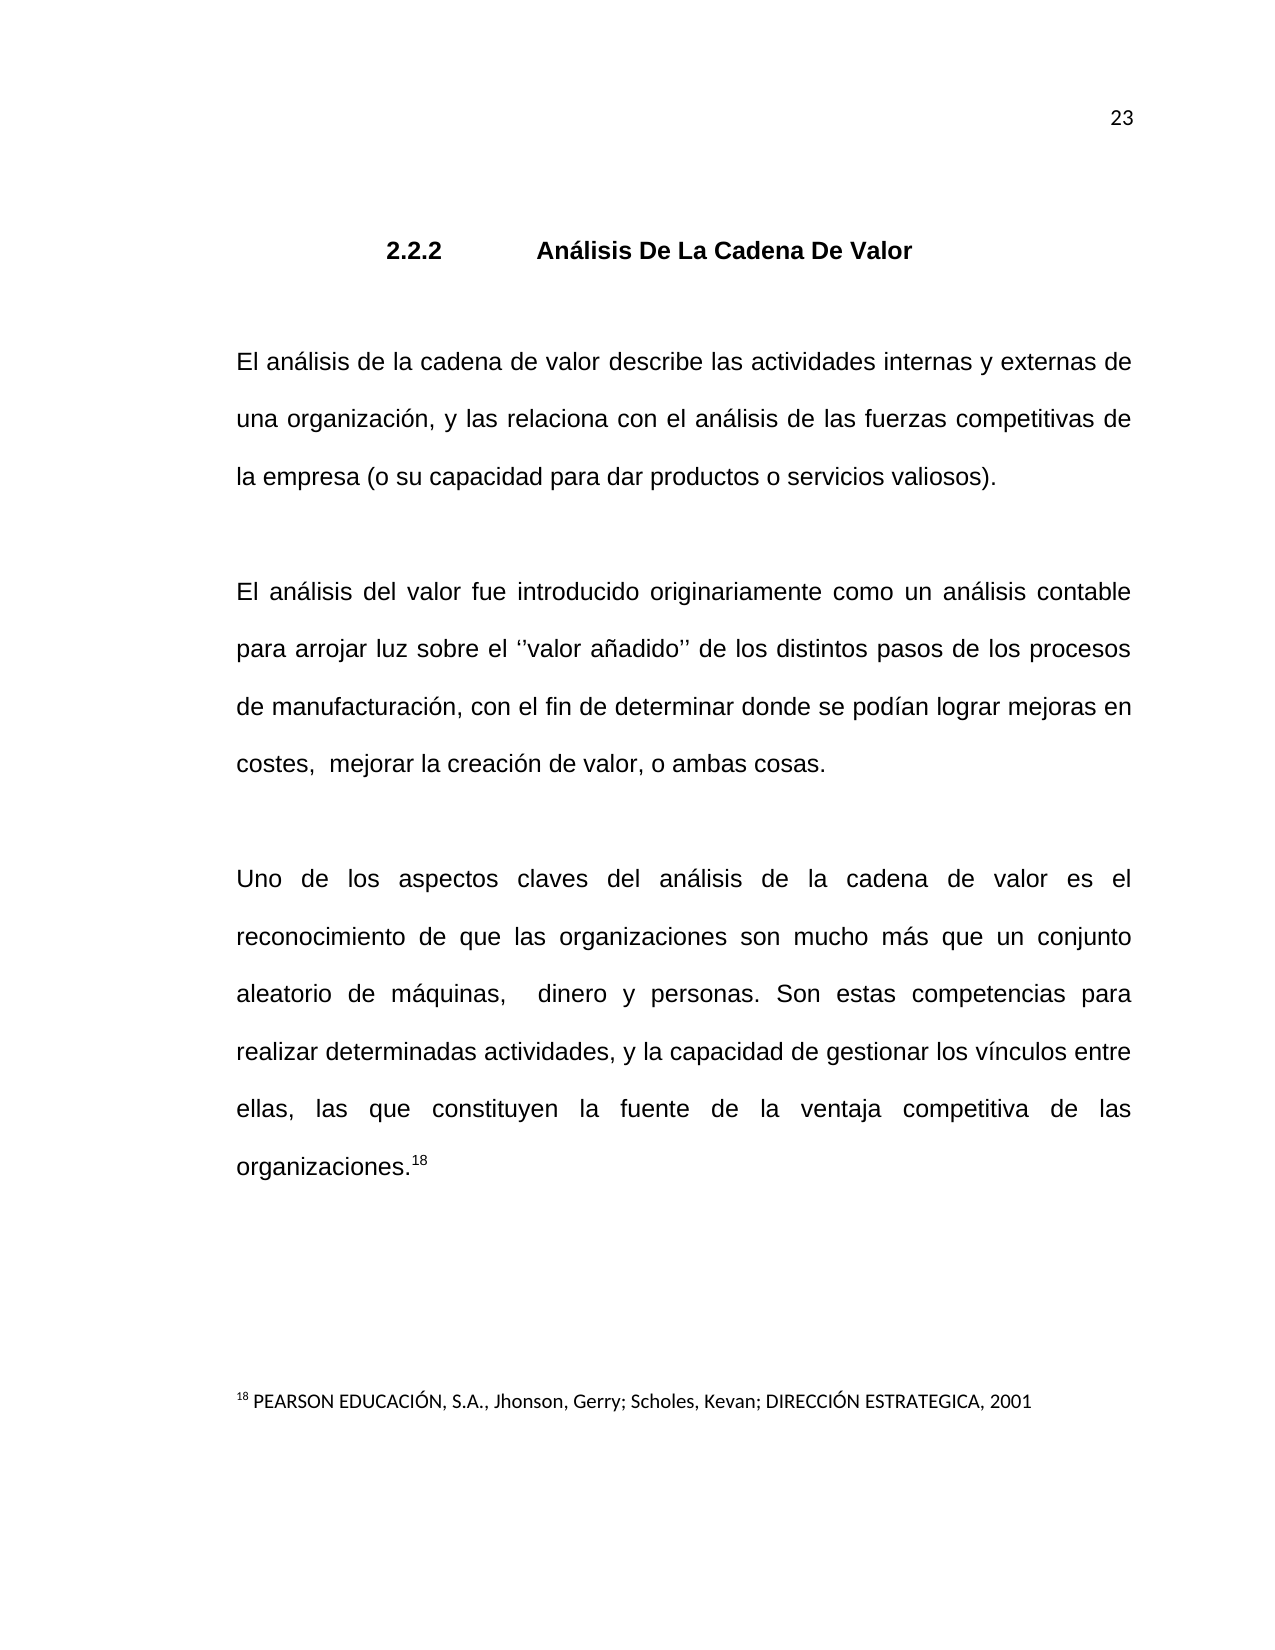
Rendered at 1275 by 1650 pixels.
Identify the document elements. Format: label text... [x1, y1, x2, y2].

text El análisis de la cadena de valor describe las actividades internas y externas de una organización, y las relaciona con el análisis de las fuerzas competitivas de la empresa (o su capacidad para dar productos o servicios valiosos). [236, 347, 1133, 491]
text El análisis del valor fue introducido originariamente como un análisis contable para arrojar luz sobre el ‘’valor añadido’’ de los distintos pasos de los procesos de manufacturación, con el fin de determinar donde se podían lograr mejoras en costes, mejorar la creación de valor, o ambas cosas. [236, 577, 1133, 778]
subtitle 2.2.2 Análisis De La Cadena De Valor [311, 236, 1133, 265]
text Uno de los aspectos claves del análisis de la cadena de valor es el reconocimiento de que las organizaciones son mucho más que un conjunto aleatorio de máquinas, dinero y personas. Son estas competencias para realizar determinadas actividades, y la capacidad de gestionar los vínculos entre ellas, las que constituyen la fuente de la ventaja competitiva de las organizaciones. [236, 864, 1133, 1181]
